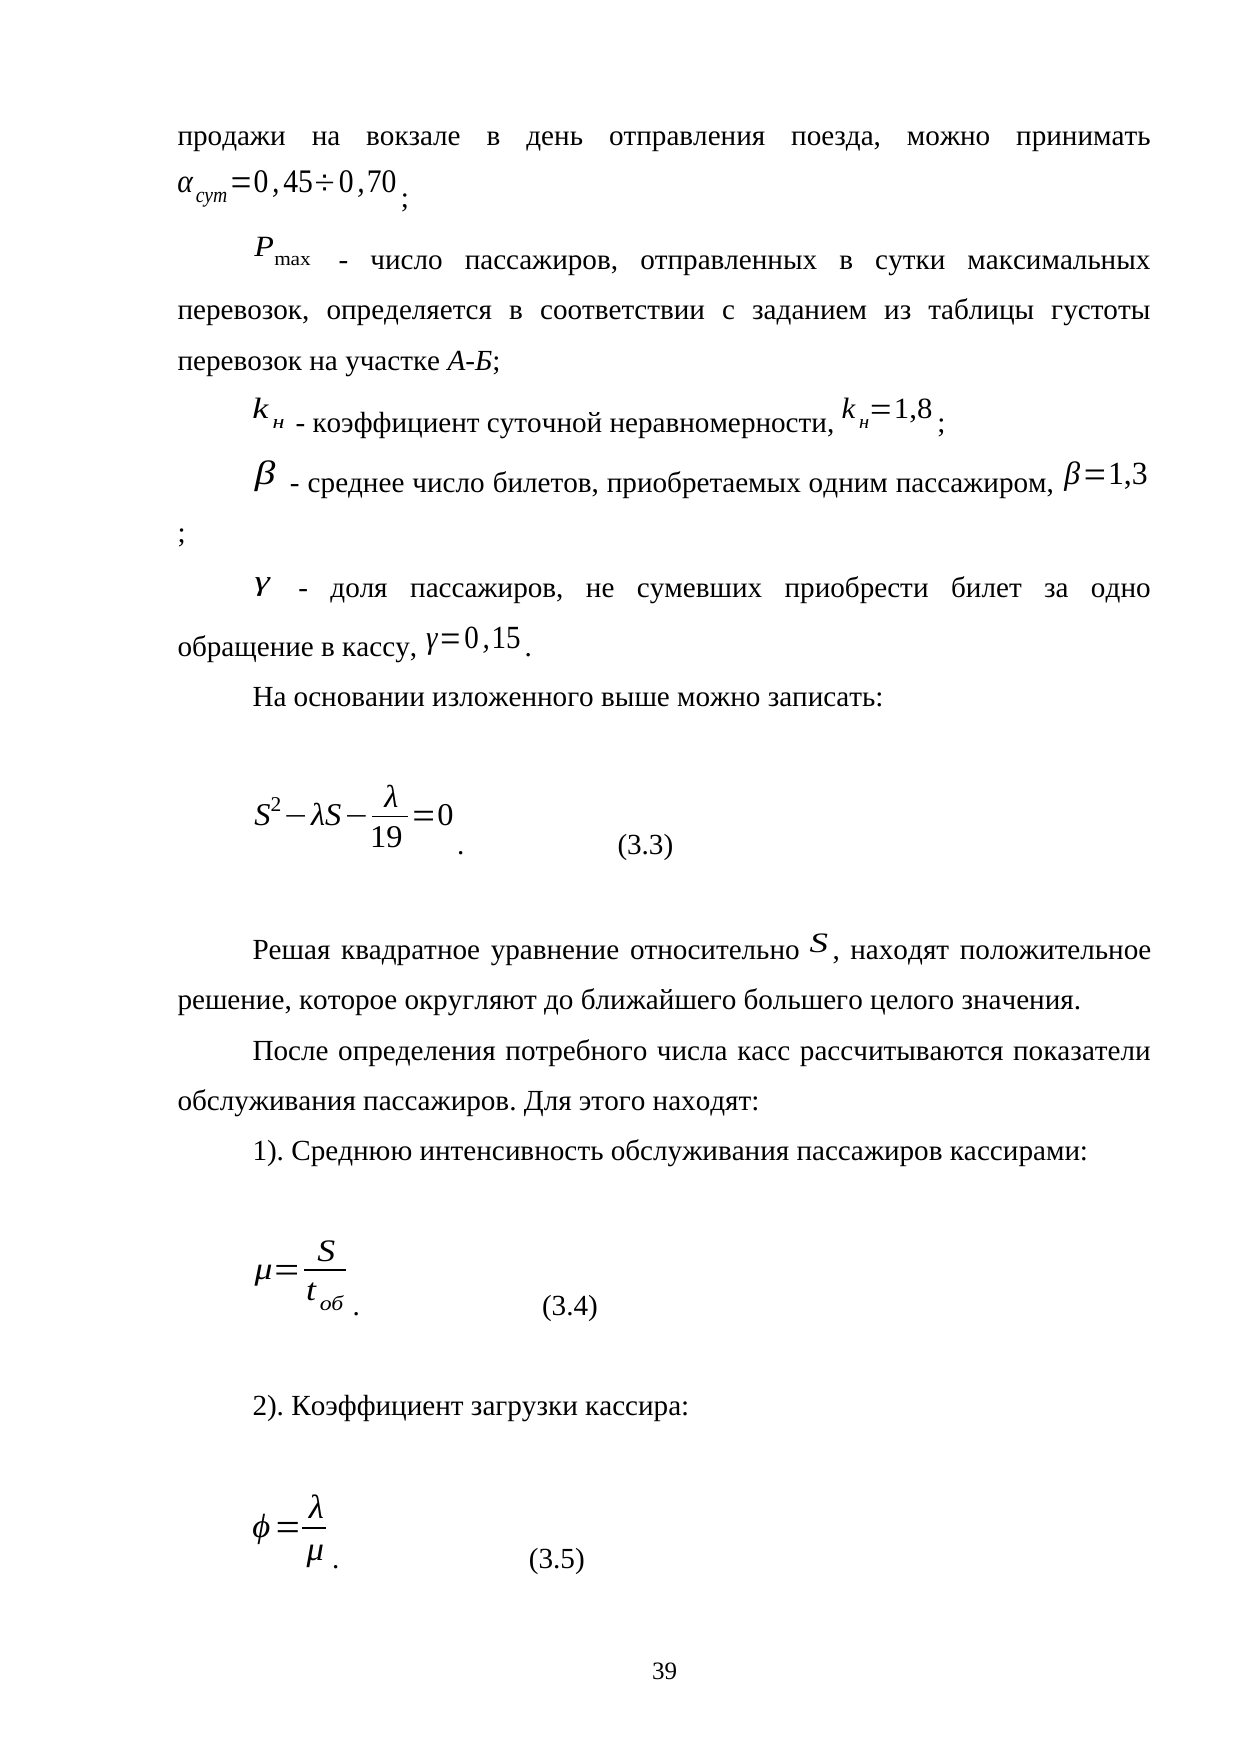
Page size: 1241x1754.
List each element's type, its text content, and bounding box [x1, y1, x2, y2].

text - число пассажиров, отправленных в сутки максимальных перевозок, определяется в соответствии с заданием из таблицы густоты перевозок на участке А-Б; [177, 230, 1152, 376]
text - среднее число билетов, приобретаемых одним пассажиром, ; [177, 455, 1152, 549]
text . (3.4) [177, 1234, 1152, 1321]
text - доля пассажиров, не сумевших приобрести билет за одно обращение в кассу, . [177, 566, 1152, 662]
text . (3.3) [177, 780, 1152, 861]
text На основании изложенного выше можно записать: [177, 679, 1152, 713]
text 2). Коэффициент загрузки кассира: [177, 1388, 1152, 1422]
text 1). Среднюю интенсивность обслуживания пассажиров кассирами: [177, 1133, 1152, 1167]
text После определения потребного числа касс рассчитываются показатели обслуживания пассажиров. Для этого находят: [177, 1033, 1152, 1116]
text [177, 118, 1152, 213]
text - коэффициент суточной неравномерности, ; [177, 393, 1152, 438]
text Решая квадратное уравнение относительно , находят положительное решение, которое округляют до ближайшего большего целого значения. [177, 928, 1152, 1016]
text . (3.5) [177, 1489, 1152, 1575]
